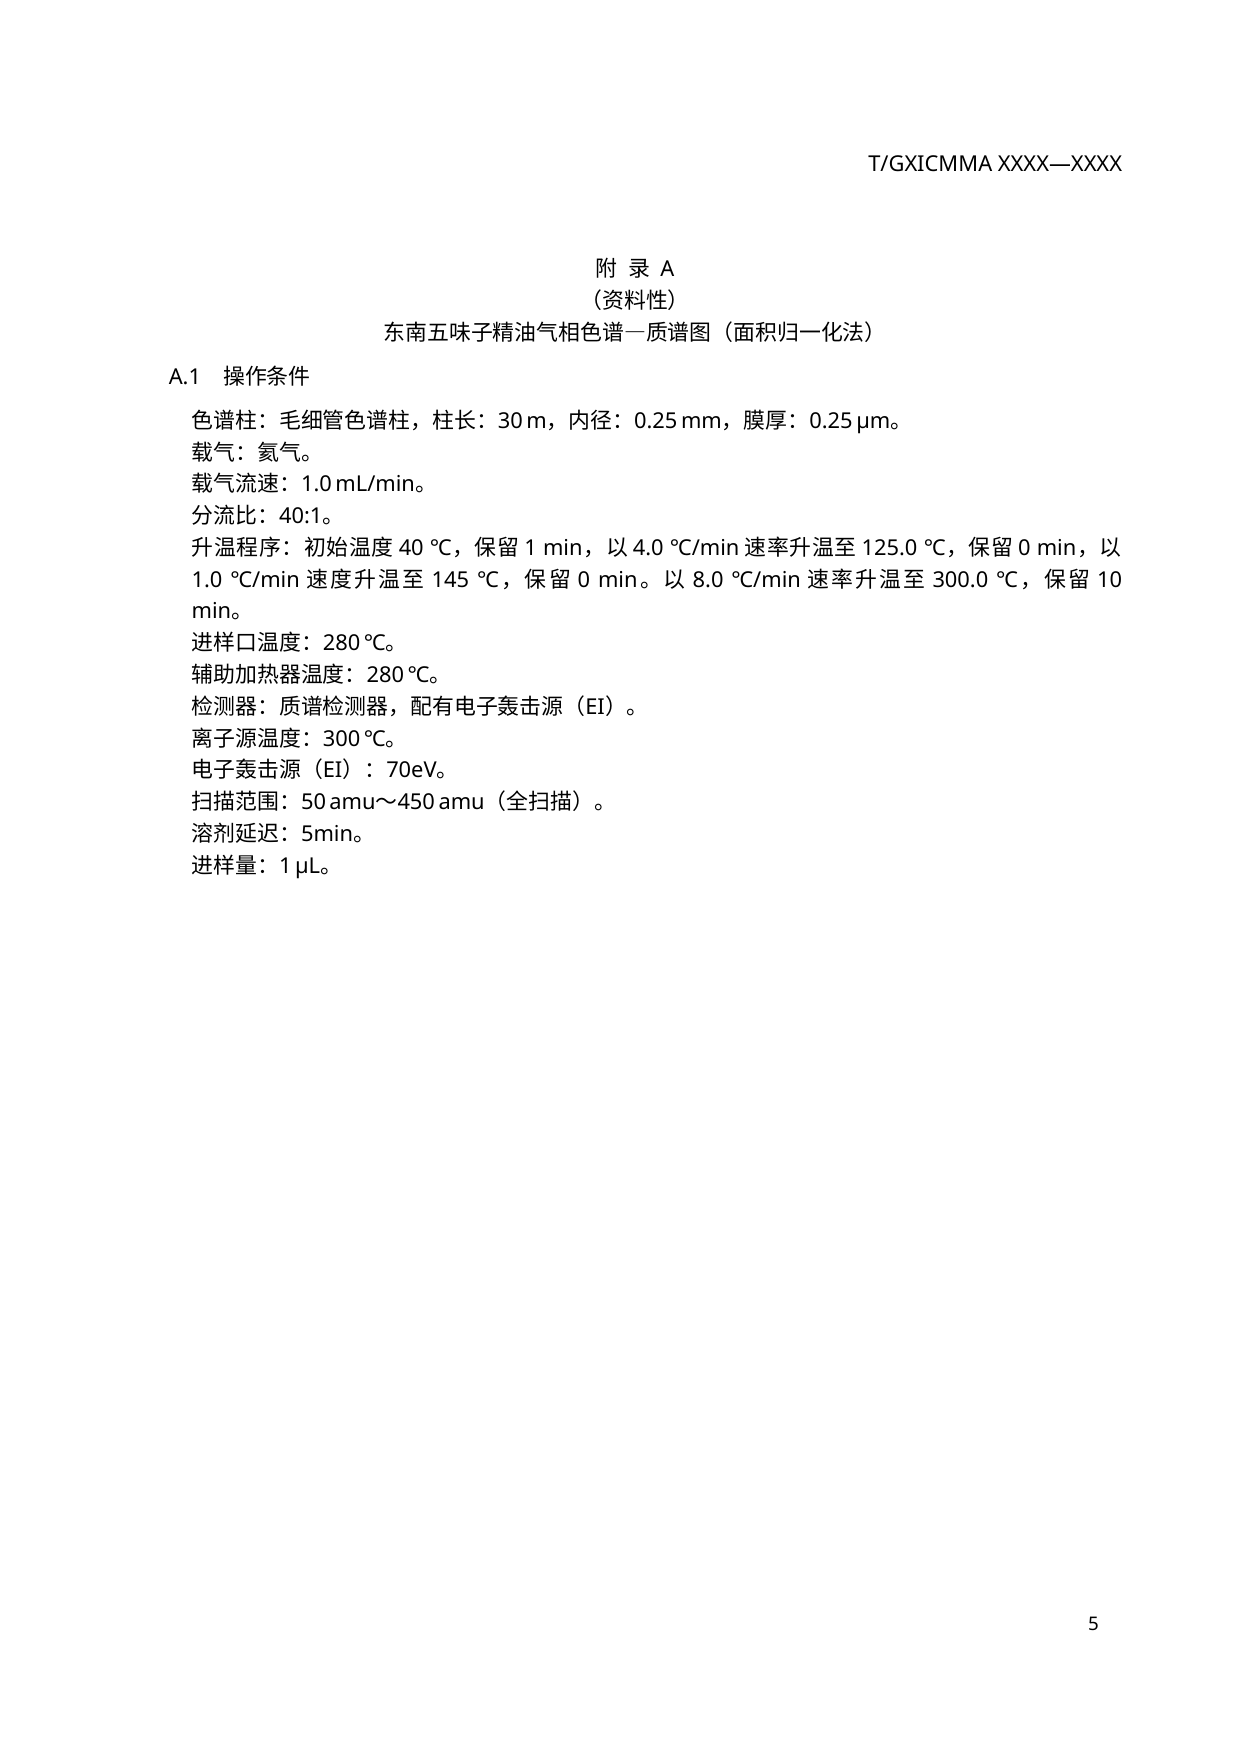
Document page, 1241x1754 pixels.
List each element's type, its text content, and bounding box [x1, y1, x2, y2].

text 检测器：质谱检测器，配有电子轰击源（EI）。 [148, 689, 1122, 721]
text 操作条件 [148, 359, 1122, 390]
text （资料性） 东南五味子精油气相色谱—质谱图（面积归一化法） [148, 251, 1122, 346]
text 溶剂延迟：5min。 [148, 816, 1122, 848]
text 进样量：1 μL。 [148, 848, 1122, 879]
text 进样口温度：280 ℃。 [148, 625, 1122, 657]
text 分流比：40:1。 [148, 498, 1122, 530]
text 升温程序：初始温度40 ℃，保留1 min，以4.0 ℃/min速率升温至125.0 ℃，保留0 min，以1.0 ℃/min速度升温至145 ℃，保留0 min。以8.0 ℃/min速率升温至300.0 ℃，保留10 min。 [191, 530, 1122, 625]
text 离子源温度：300 ℃。 [148, 721, 1122, 752]
text 扫描范围：50 amu～450 amu（全扫描）。 [148, 784, 1122, 816]
text 辅助加热器温度：280 ℃。 [148, 657, 1122, 689]
text 载气流速：1.0 mL/min。 [148, 466, 1122, 498]
text 载气：氦气。 [148, 435, 1122, 466]
text 色谱柱：毛细管色谱柱，柱长：30 m，内径：0.25 mm，膜厚：0.25 μm。 [148, 403, 1122, 435]
text 电子轰击源（EI）：70eV。 [148, 752, 1122, 784]
